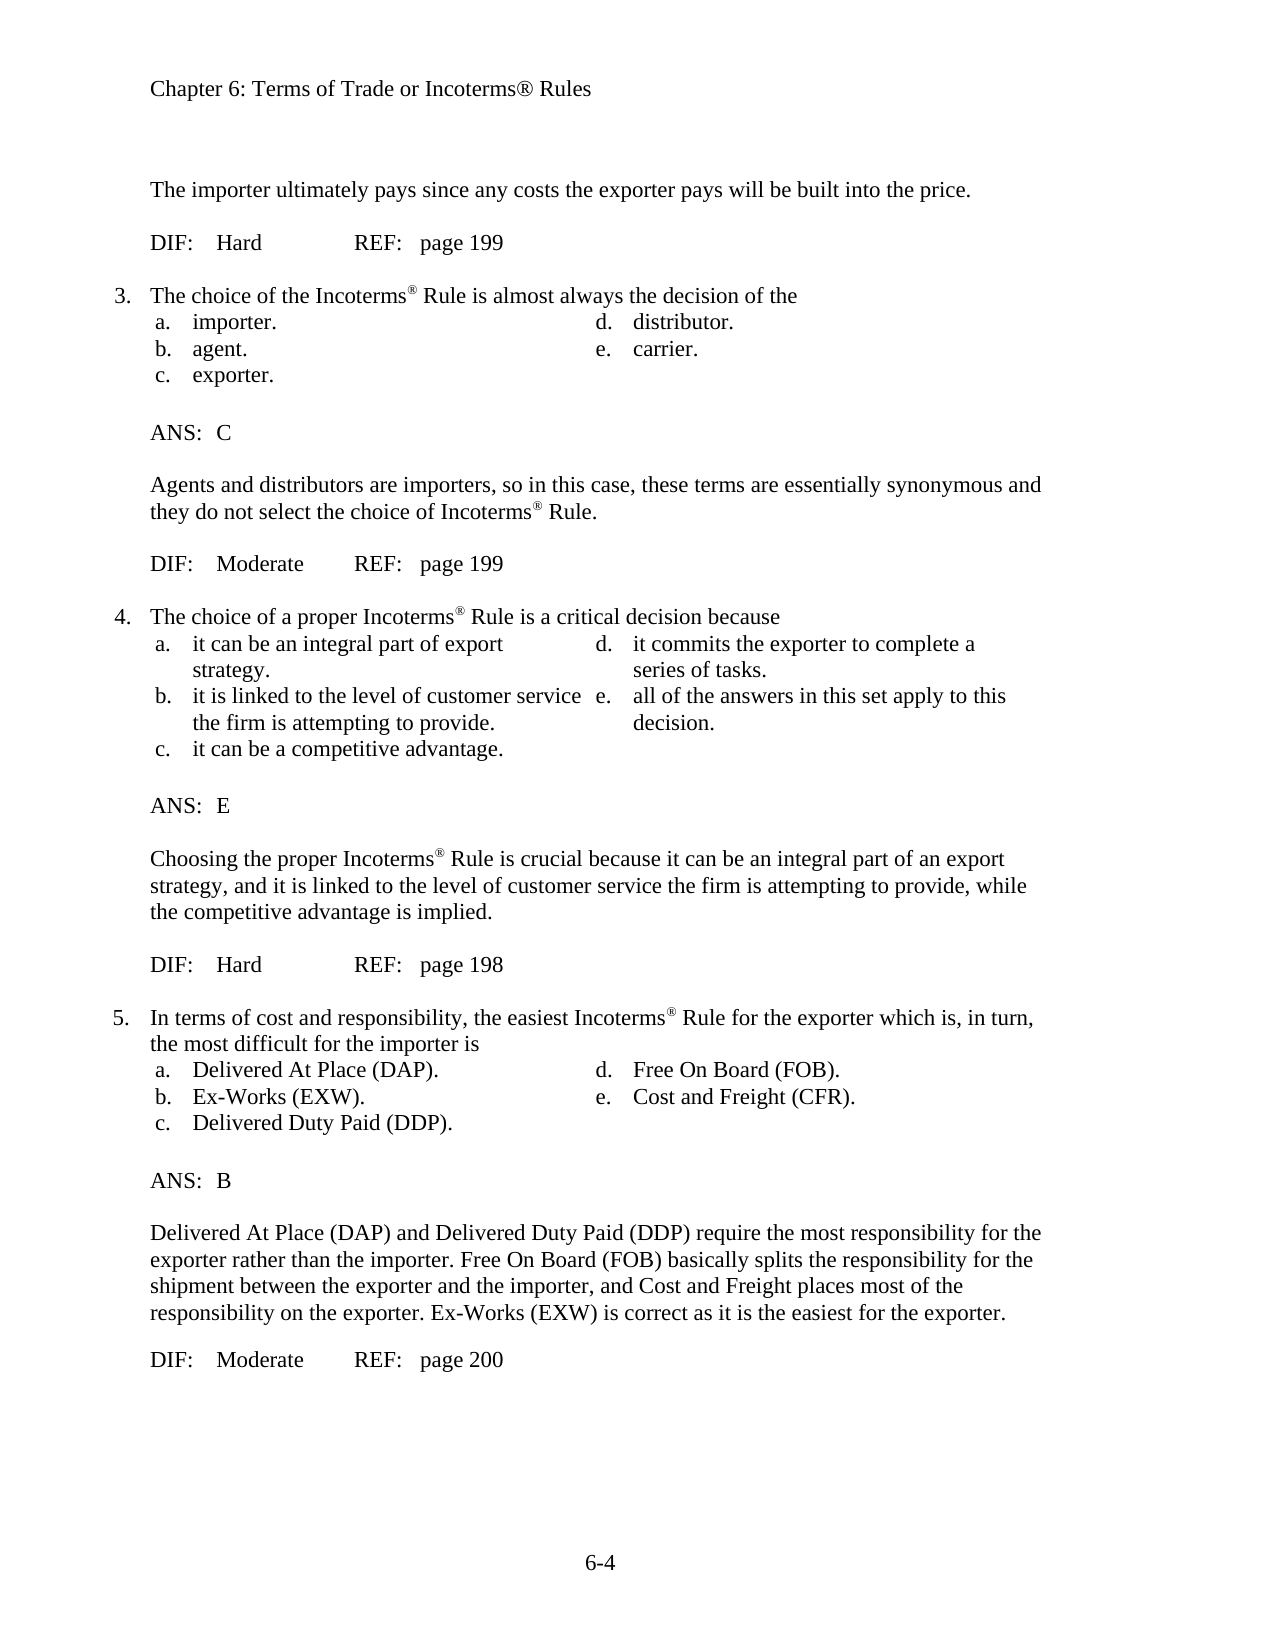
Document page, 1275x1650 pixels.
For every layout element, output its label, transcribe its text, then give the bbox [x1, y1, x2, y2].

table_cell c. [150, 1109, 187, 1138]
text ANS: B [150, 1167, 1050, 1193]
table_header d. [591, 630, 628, 682]
table_cell Ex-Works (EXW). [188, 1083, 591, 1109]
text Agents and distributors are importers, so in this case, these terms are essentially synonymous and they do not select the choice of Incoterms® Rule. [150, 471, 1050, 524]
text 4. The choice of a proper Incoterms® Rule is a critical decision because [84, 603, 1050, 629]
text DIF: Hard REF: page 198 [150, 951, 1050, 977]
table_cell carrier. [628, 335, 1031, 361]
text DIF: Moderate REF: page 199 [150, 551, 1050, 577]
table_cell Cost and Freight (CFR). [628, 1083, 1031, 1109]
table_header d. [591, 308, 628, 335]
table_header importer. [188, 308, 591, 335]
table_cell e. [591, 1083, 628, 1109]
table_cell c. [150, 361, 187, 390]
text Choosing the proper Incoterms® Rule is crucial because it can be an integral part of an export strategy, and it is linked to the level of customer service the firm is attempting to provide, while the competitive advantage is implied. [150, 845, 1050, 924]
table_cell exporter. [188, 361, 591, 390]
table_header a. [150, 308, 187, 335]
text ANS: E [150, 793, 1050, 819]
table_cell b. [150, 335, 187, 361]
table_cell Delivered Duty Paid (DDP). [188, 1109, 591, 1138]
table_header it commits the exporter to complete a series of tasks. [628, 630, 1031, 682]
table_cell all of the answers in this set apply to this decision. [628, 682, 1031, 735]
table_cell e. [591, 335, 628, 361]
table_header d. [591, 1056, 628, 1083]
text DIF: Hard REF: page 199 [150, 229, 1050, 256]
table_header a. [150, 1056, 187, 1083]
text The importer ultimately pays since any costs the exporter pays will be built into the price. [150, 176, 1050, 203]
table_cell b. [150, 682, 187, 735]
text ANS: C [150, 419, 1050, 445]
text Delivered At Place (DAP) and Delivered Duty Paid (DDP) require the most responsibility for the exporter rather than the importer. Free On Board (FOB) basically splits the responsibility for the shipment between the exporter and the importer, and Cost and Freight places most of the responsibility on the exporter. Ex-Works (EXW) is correct as it is the easiest for the exporter. [150, 1219, 1050, 1325]
table_cell c. [150, 735, 187, 764]
table_header Free On Board (FOB). [628, 1056, 1031, 1083]
text DIF: Moderate REF: page 200 [150, 1347, 1050, 1373]
table_cell it is linked to the level of customer service the firm is attempting to provide. [188, 682, 591, 735]
text 5. In terms of cost and responsibility, the easiest Incoterms® Rule for the exporter which is, in turn, the most difficult for the importer is [112, 1004, 1050, 1056]
table_cell agent. [188, 335, 591, 361]
table_cell it can be a competitive advantage. [188, 735, 591, 764]
table_header distributor. [628, 308, 1031, 335]
table_cell e. [591, 682, 628, 735]
text 3. The choice of the Incoterms® Rule is almost always the decision of the [84, 282, 1050, 308]
table_header it can be an integral part of export strategy. [188, 630, 591, 682]
table_cell b. [150, 1083, 187, 1109]
table_header a. [150, 630, 187, 682]
table_header Delivered At Place (DAP). [188, 1056, 591, 1083]
